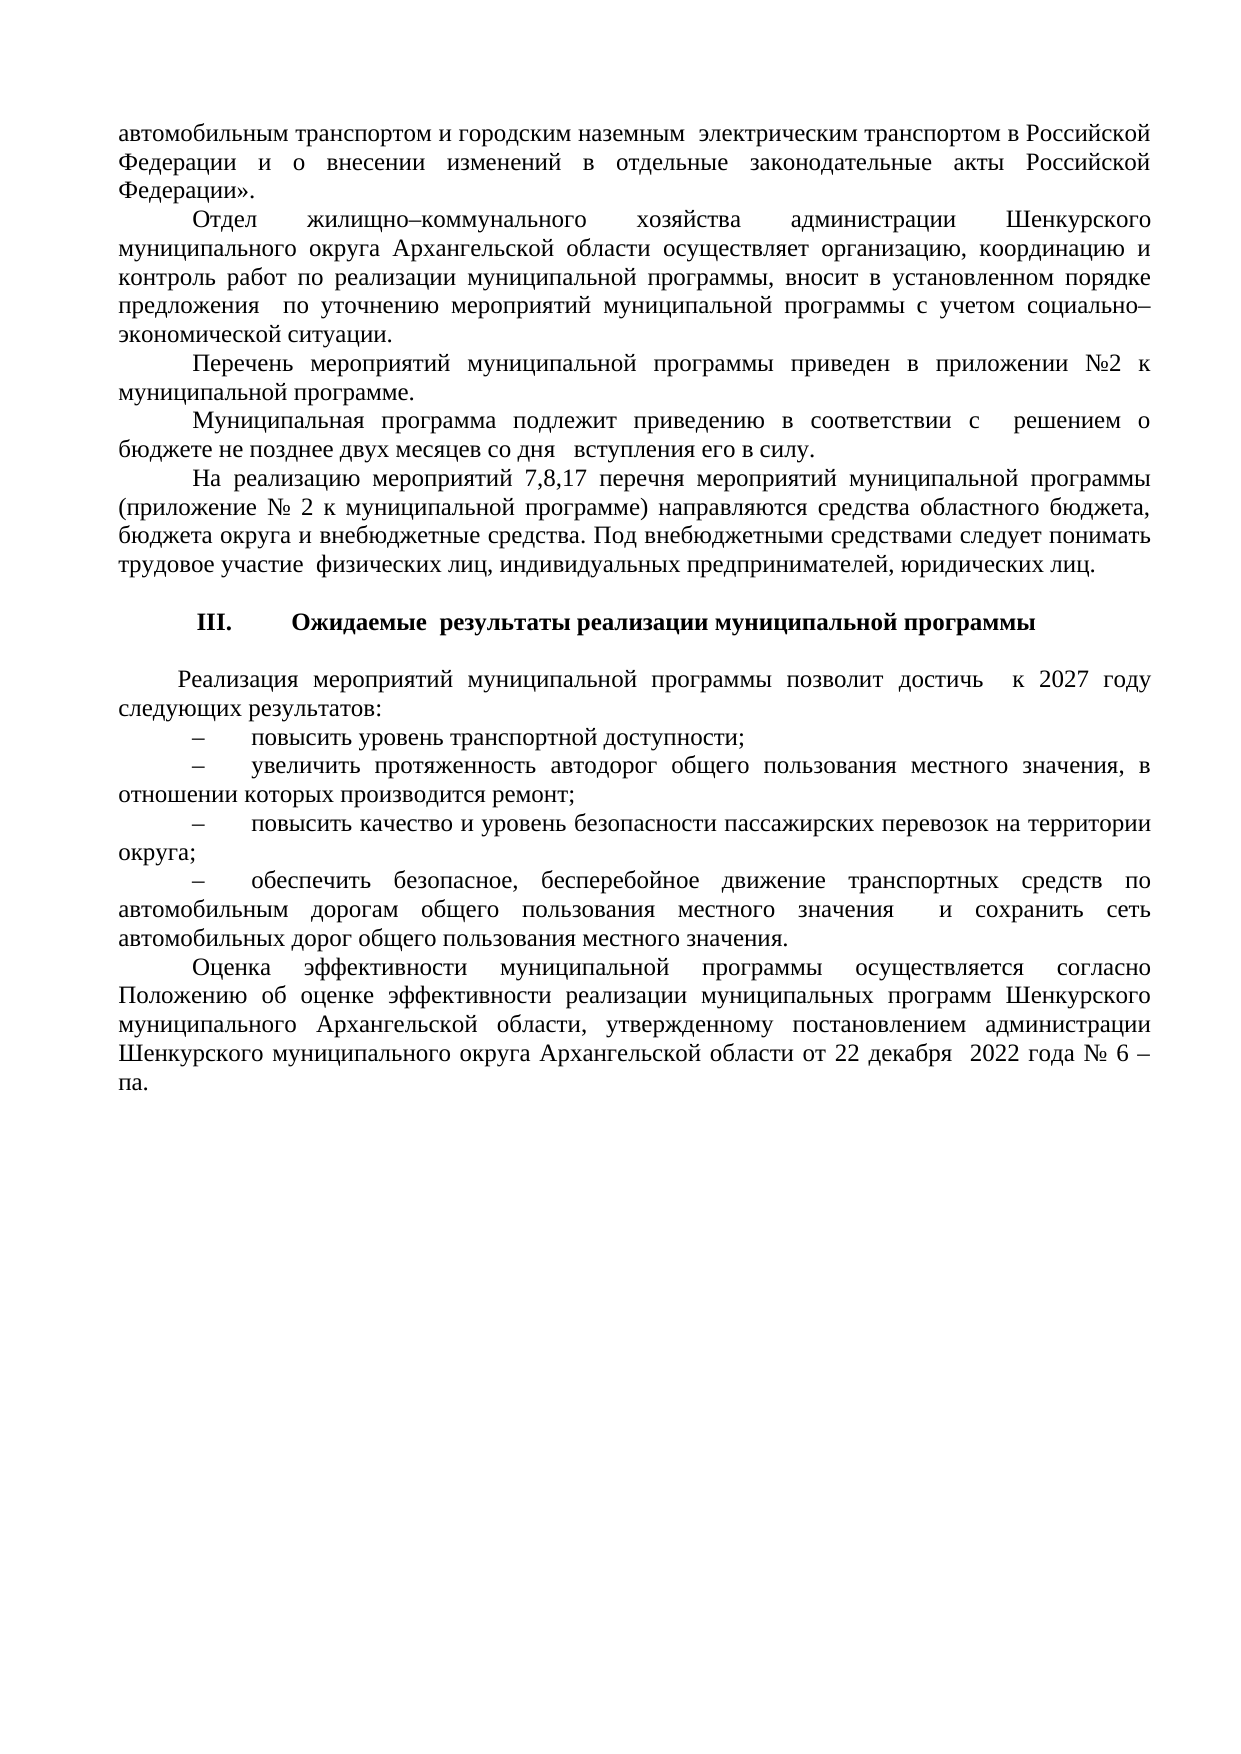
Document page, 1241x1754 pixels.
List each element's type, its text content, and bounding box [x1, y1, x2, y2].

text Оценка эффективности муниципальной программы осуществляется согласно Положению об оценке эффективности реализации муниципальных программ Шенкурского муниципального Архангельской области, утвержденному постановлением администрации Шенкурского муниципального округа Архангельской области от 22 декабря 2022 года № 6 – па. [118, 952, 1152, 1096]
text – повысить уровень транспортной доступности; [118, 722, 1152, 751]
text – обеспечить безопасное, бесперебойное движение транспортных средств по автомобильным дорогам общего пользования местного значения и сохранить сеть автомобильных дорог общего пользования местного значения. [118, 866, 1152, 952]
list Муниципальная программа подлежит приведению в соответствии с решением о бюджете не позднее двух месяцев со дня вступления его в силу. [118, 406, 1152, 463]
list Ожидаемые результаты реализации муниципальной программы [118, 607, 1149, 636]
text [118, 118, 1152, 204]
list Отдел жилищно–коммунального хозяйства администрации Шенкурского муниципального округа Архангельской области осуществляет организацию, координацию и контроль работ по реализации муниципальной программы, вносит в установленном порядке предложения по уточнению мероприятий муниципальной программы с учетом социально–экономической ситуации. [118, 204, 1152, 348]
list Перечень мероприятий муниципальной программы приведен в приложении №2 к муниципальной программе. [118, 348, 1152, 406]
list На реализацию мероприятий 7,8,17 перечня мероприятий муниципальной программы (приложение № 2 к муниципальной программе) направляются средства областного бюджета, бюджета округа и внебюджетные средства. Под внебюджетными средствами следует понимать трудовое участие физических лиц, индивидуальных предпринимателей, юридических лиц. [118, 463, 1152, 578]
text Реализация мероприятий муниципальной программы позволит достичь к 2027 году следующих результатов: [118, 664, 1152, 722]
text – увеличить протяженность автодорог общего пользования местного значения, в отношении которых производится ремонт; [118, 751, 1152, 808]
text – повысить качество и уровень безопасности пассажирских перевозок на территории округа; [118, 808, 1152, 866]
